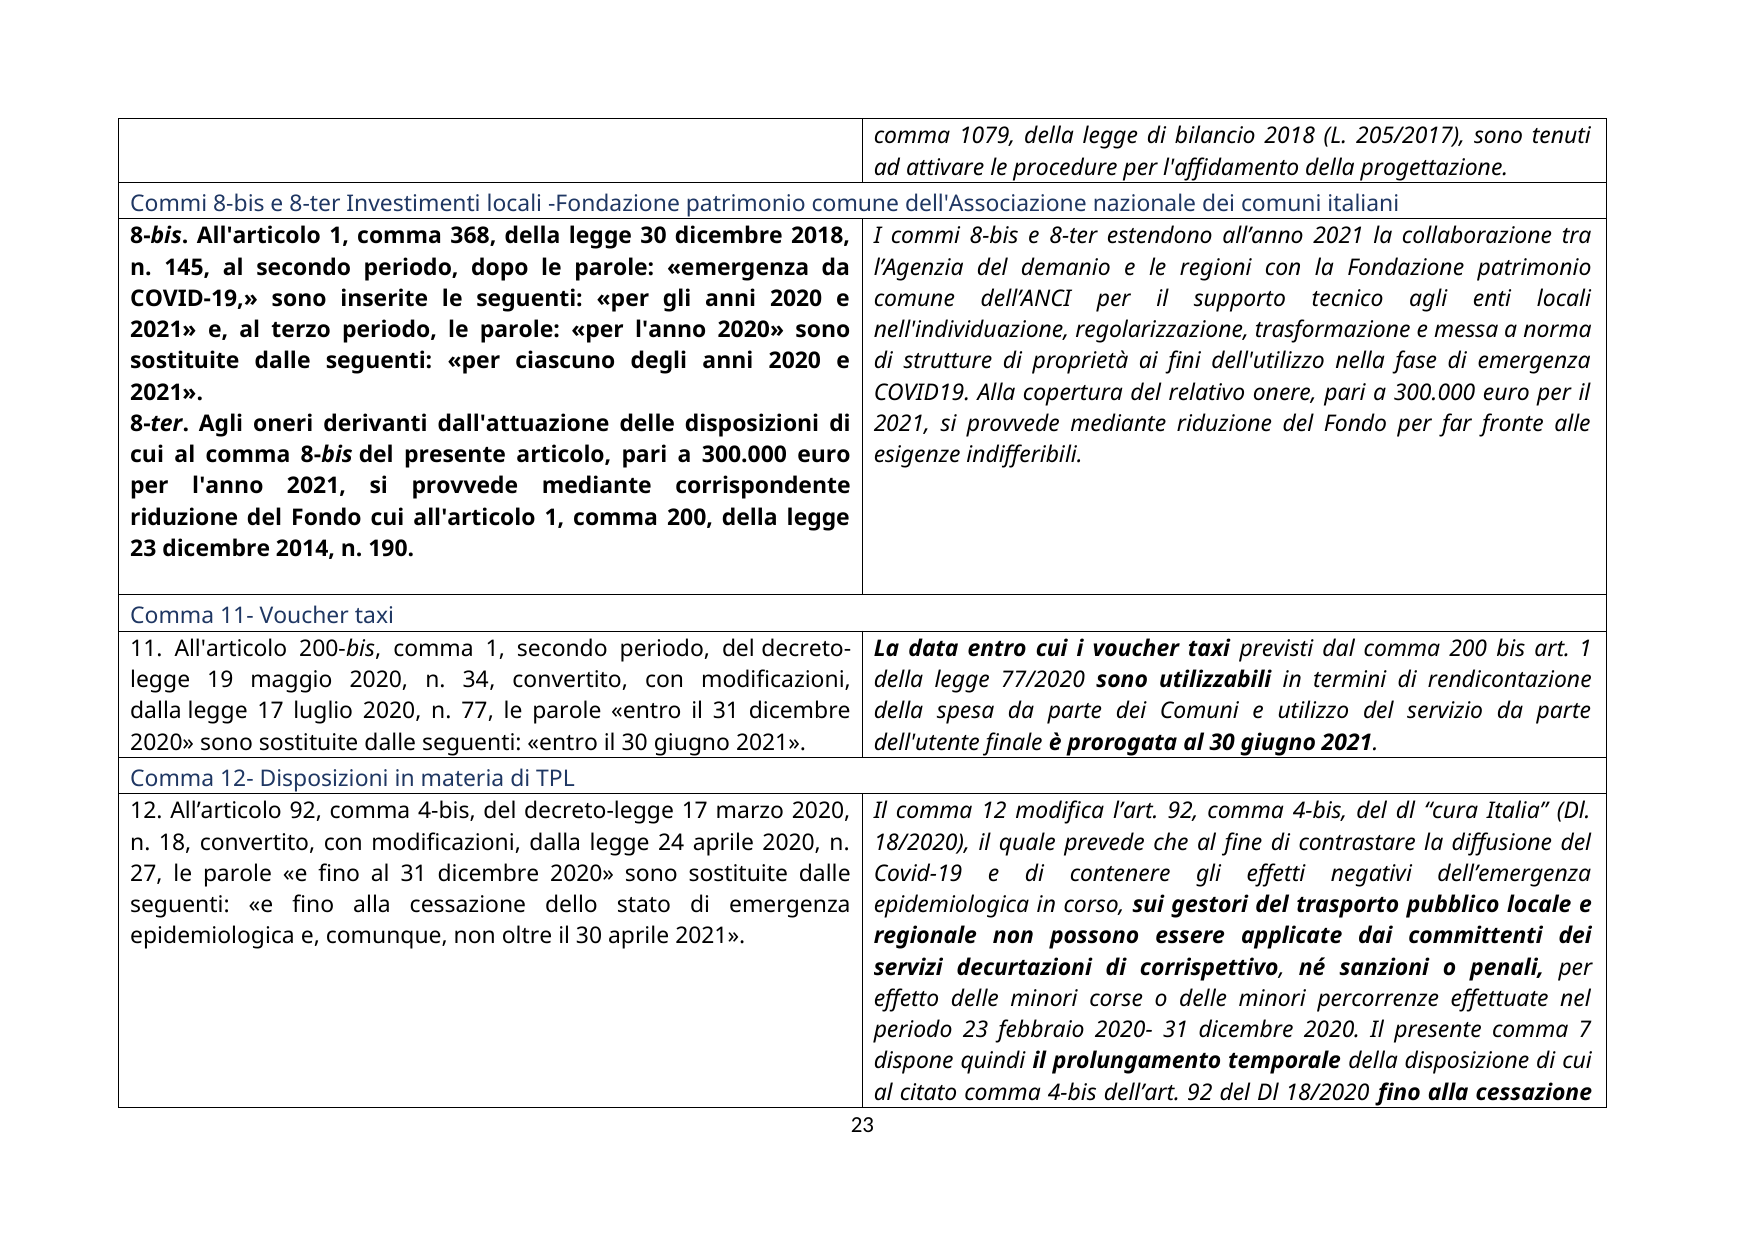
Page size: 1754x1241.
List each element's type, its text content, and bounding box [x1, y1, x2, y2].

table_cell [863, 794, 1606, 1107]
table_cell 8-bis. All'articolo 1, comma 368, della legge 30 dicembre 2018, n. 145, al secondo periodo, dopo le parole: «emergenza da COVID-19,» sono inserite le seguenti: «per gli anni 2020 e 2021» e, al terzo periodo, le parole: «per l'anno 2020» sono sostituite dalle seguenti: «per ciascuno degli anni 2020 e 2021». 8-ter. Agli oneri derivanti dall'attuazione delle disposizioni di cui al comma 8-bis del presente articolo, pari a 300.000 euro per l'anno 2021, si provvede mediante corrispondente riduzione del Fondo cui all'articolo 1, comma 200, della legge 23 dicembre 2014, n. 190. [119, 219, 862, 594]
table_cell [863, 119, 1606, 182]
table_cell Comma 11- Voucher taxi [119, 595, 1606, 631]
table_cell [119, 119, 862, 182]
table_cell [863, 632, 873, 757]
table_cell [119, 794, 862, 1107]
table_cell Comma 12- Disposizioni in materia di TPL [119, 758, 1606, 793]
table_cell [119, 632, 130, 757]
table_cell I commi 8-bis e 8-ter estendono all’anno 2021 la collaborazione tra l’Agenzia del demanio e le regioni con la Fondazione patrimonio comune dell’ANCI per il supporto tecnico agli enti locali nell'individuazione, regolarizzazione, trasformazione e messa a norma di strutture di proprietà ai fini dell'utilizzo nella fase di emergenza COVID19. Alla copertura del relativo onere, pari a 300.000 euro per il 2021, si provvede mediante riduzione del Fondo per far fronte alle esigenze indifferibili. [863, 219, 1606, 594]
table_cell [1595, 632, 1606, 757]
table_cell Commi 8-bis e 8-ter Investimenti locali -Fondazione patrimonio comune dell'Associazione nazionale dei comuni italiani [119, 183, 1606, 218]
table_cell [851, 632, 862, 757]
